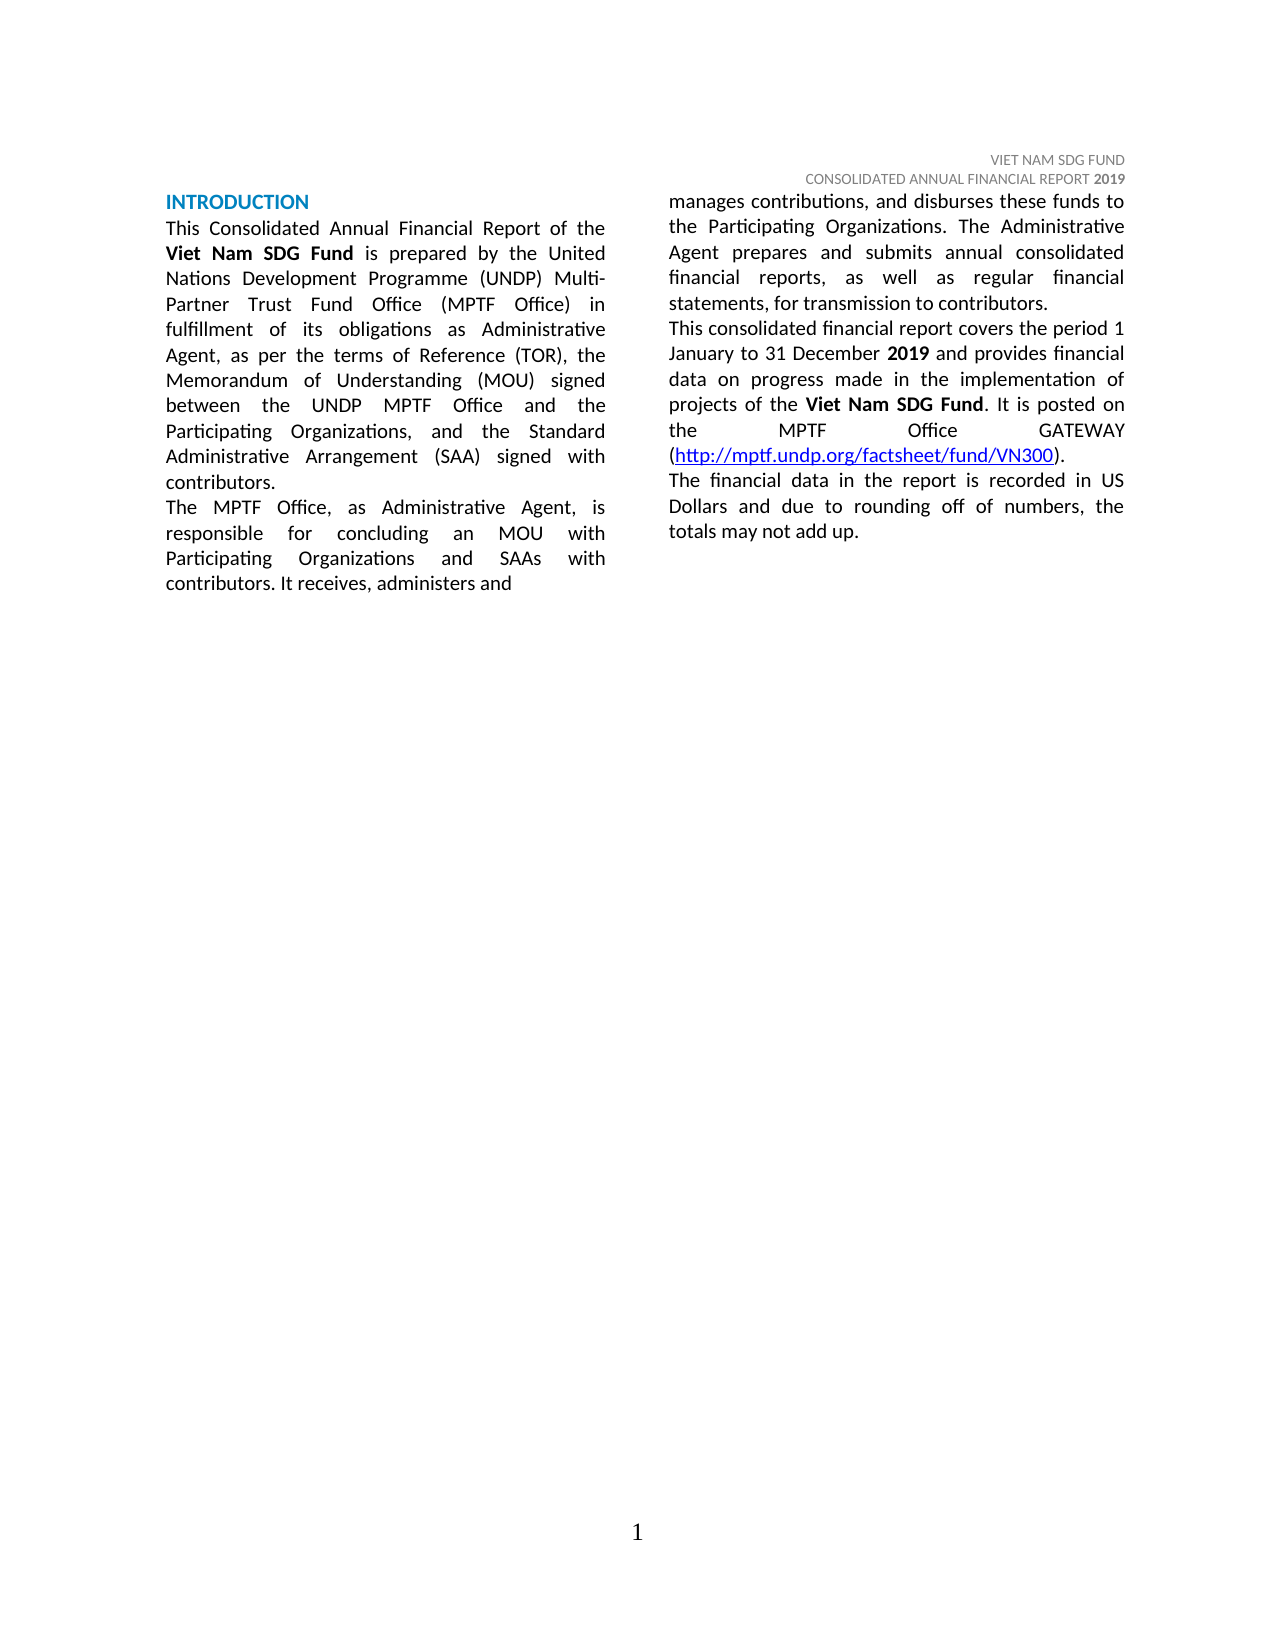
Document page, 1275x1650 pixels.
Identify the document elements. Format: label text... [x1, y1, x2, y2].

text VIET NAM SDG FUND CONSOLIDATED ANNUAL FINANCIAL REPORT 2019 [150, 150, 1125, 188]
table_header INTRODUCTION This Consolidated Annual Financial Report of the Viet Nam SDG Fund is prepared by the United Nations Development Programme (UNDP) Multi-Partner Trust Fund Office (MPTF Office) in fulfillment of its obligations as Administrative Agent, as per the terms of Reference (TOR), the Memorandum of Understanding (MOU) signed between the UNDP MPTF Office and the Participating Organizations, and the Standard Administrative Arrangement (SAA) signed with contributors. The MPTF Office, as Administrative Agent, is responsible for concluding an MOU with Participating Organizations and SAAs with contributors. It receives, administers and [150, 188, 637, 596]
table_header manages contributions, and disburses these funds to the Participating Organizations. The Administrative Agent prepares and submits annual consolidated financial reports, as well as regular financial statements, for transmission to contributors. This consolidated financial report covers the period 1 January to 31 December 2019 and provides financial data on progress made in the implementation of projects of the Viet Nam SDG Fund. It is posted on the MPTF Office GATEWAY (http://mptf.undp.org/factsheet/fund/VN300). The financial data in the report is recorded in US Dollars and due to rounding off of numbers, the totals may not add up. [638, 188, 1125, 596]
